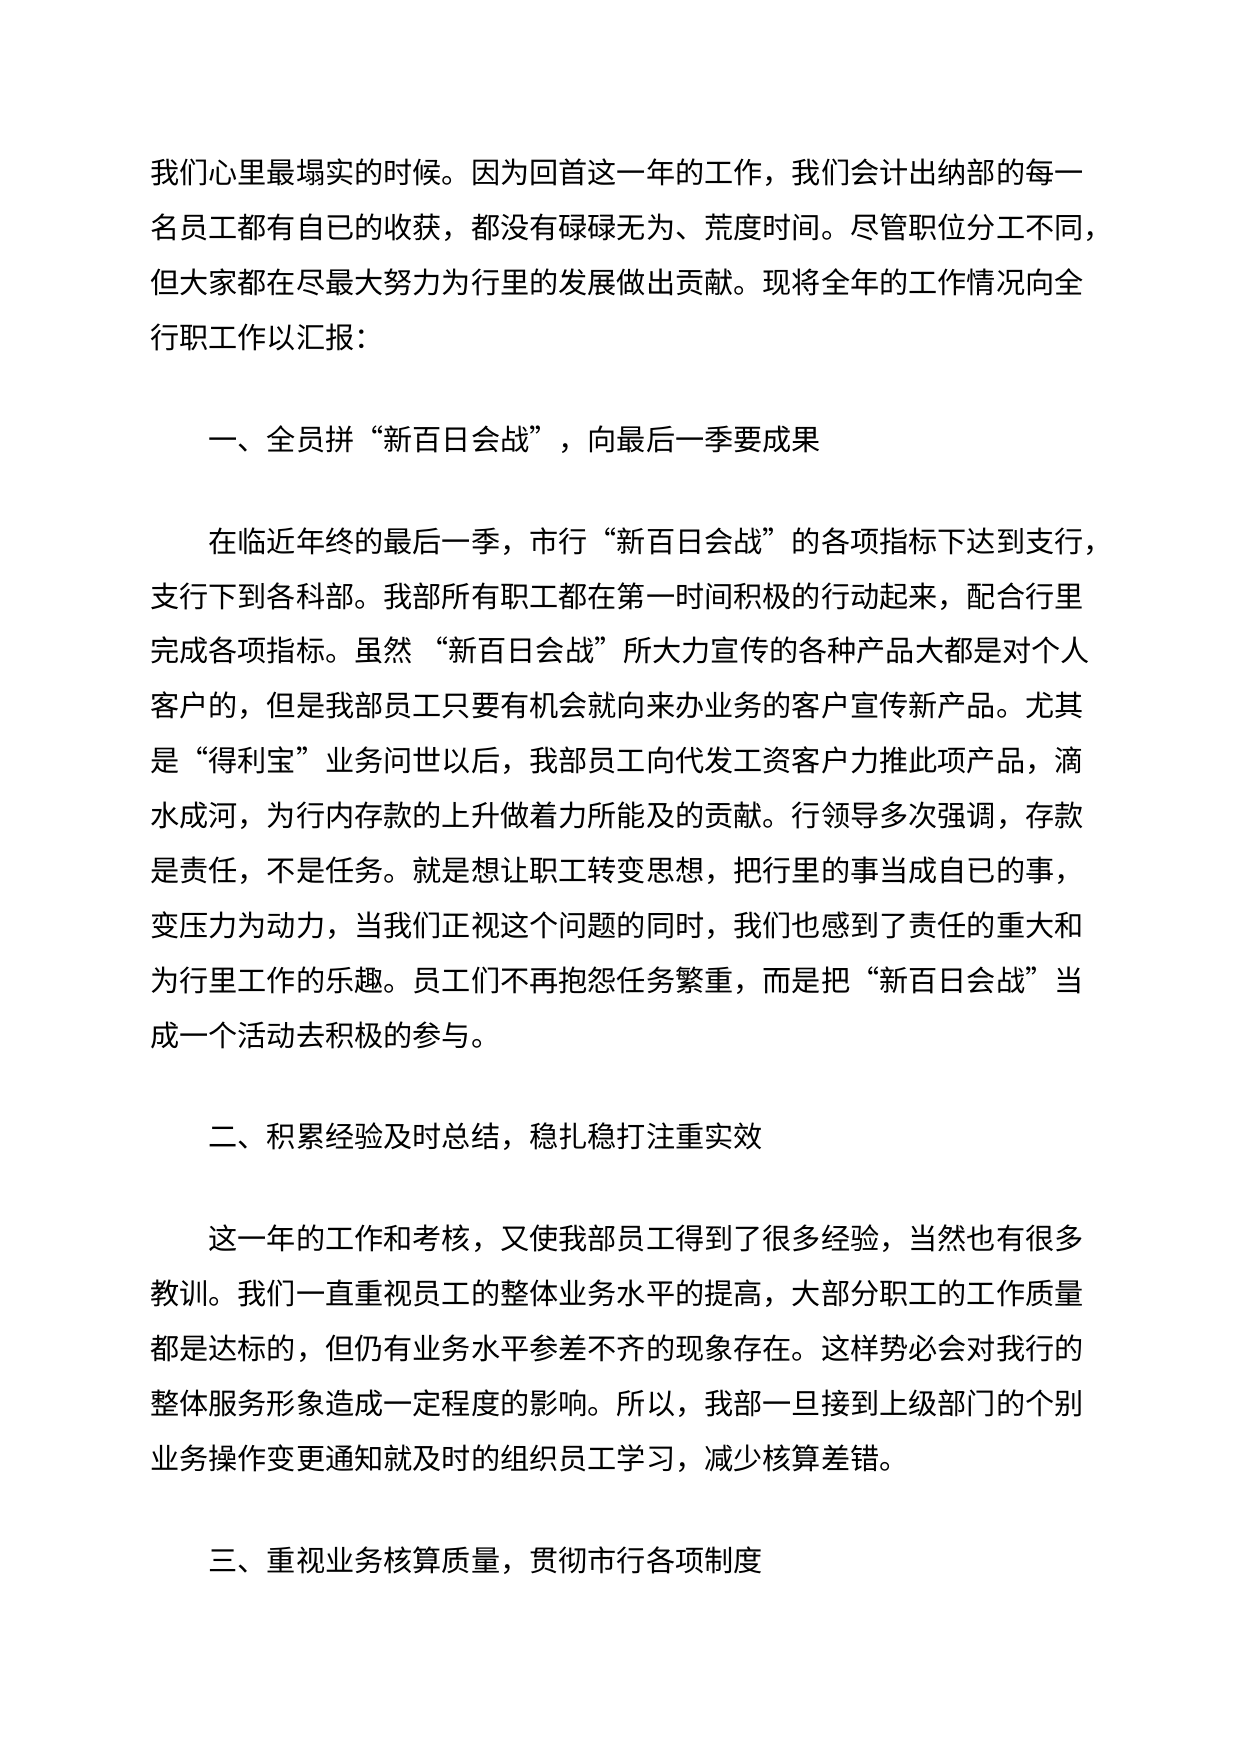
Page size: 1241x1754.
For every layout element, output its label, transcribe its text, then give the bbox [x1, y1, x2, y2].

text 三、重视业务核算质量，贯彻市行各项制度 [150, 1537, 1090, 1579]
text 在临近年终的最后一季，市行“新百日会战”的各项指标下达到支行，支行下到各科部。我部所有职工都在第一时间积极的行动起来，配合行里完成各项指标。虽然 “新百日会战”所大力宣传的各种产品大都是对个人客户的，但是我部员工只要有机会就向来办业务的客户宣传新产品。尤其是“得利宝”业务问世以后，我部员工向代发工资客户力推此项产品，滴水成河，为行内存款的上升做着力所能及的贡献。行领导多次强调，存款是责任，不是任务。就是想让职工转变思想，把行里的事当成自已的事，变压力为动力，当我们正视这个问题的同时，我们也感到了责任的重大和为行里工作的乐趣。员工们不再抱怨任务繁重，而是把“新百日会战”当成一个活动去积极的参与。 [150, 518, 1090, 1054]
text 二、积累经验及时总结，稳扎稳打注重实效 [150, 1114, 1090, 1156]
text 这一年的工作和考核，又使我部员工得到了很多经验，当然也有很多教训。我们一直重视员工的整体业务水平的提高，大部分职工的工作质量都是达标的，但仍有业务水平参差不齐的现象存在。这样势必会对我行的整体服务形象造成一定程度的影响。所以，我部一旦接到上级部门的个别业务操作变更通知就及时的组织员工学习，减少核算差错。 [150, 1216, 1090, 1478]
text 一、全员拼“新百日会战”，向最后一季要成果 [150, 416, 1090, 459]
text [150, 150, 1090, 357]
